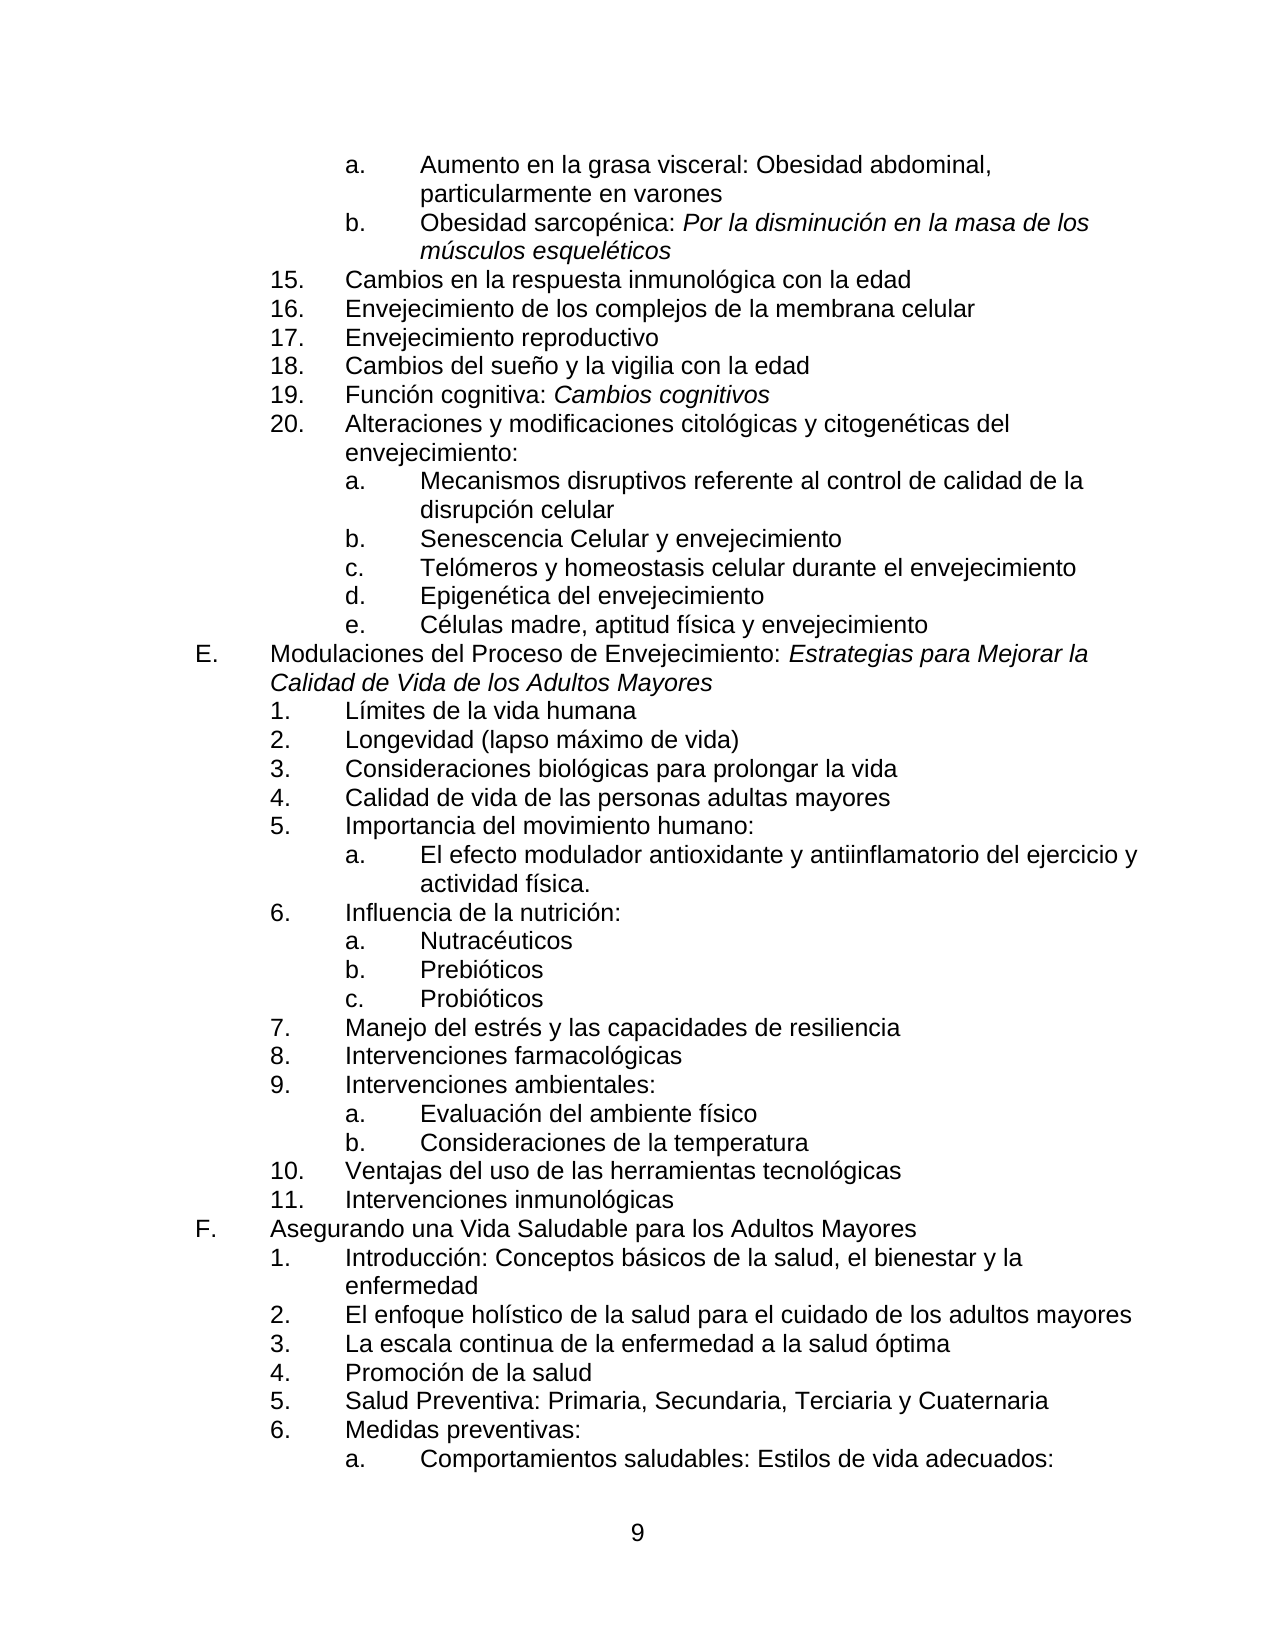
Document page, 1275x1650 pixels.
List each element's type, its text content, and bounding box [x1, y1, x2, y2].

text b. Prebióticos [270, 955, 1155, 984]
text 3. Consideraciones biológicas para prolongar la vida [195, 754, 1155, 782]
text e. Células madre, aptitud física y envejecimiento [270, 610, 1155, 639]
text 7. Manejo del estrés y las capacidades de resiliencia [195, 1012, 1155, 1041]
text a. Aumento en la grasa visceral: Obesidad abdominal, particularmente en varones [345, 150, 1155, 207]
text 5. Salud Preventiva: Primaria, Secundaria, Terciaria y Cuaternaria [195, 1386, 1155, 1415]
text a. Mecanismos disruptivos referente al control de calidad de la disrupción celular [345, 466, 1155, 524]
text 3. La escala continua de la enfermedad a la salud óptima [195, 1329, 1155, 1357]
text 4. Promoción de la salud [195, 1357, 1155, 1386]
text c. Probióticos [270, 984, 1155, 1012]
text 9. Intervenciones ambientales: [195, 1070, 1155, 1099]
text 19. Función cognitiva: Cambios cognitivos [195, 380, 1155, 409]
text 6. Medidas preventivas: [195, 1415, 1155, 1444]
text b. Consideraciones de la temperatura [270, 1127, 1155, 1156]
text 15. Cambios en la respuesta inmunológica con la edad [195, 265, 1155, 294]
text 10. Ventajas del uso de las herramientas tecnológicas [195, 1156, 1155, 1185]
text 4. Calidad de vida de las personas adultas mayores [195, 782, 1155, 811]
text F. Asegurando una Vida Saludable para los Adultos Mayores [120, 1214, 1155, 1242]
text 8. Intervenciones farmacológicas [195, 1041, 1155, 1070]
text a. Comportamientos saludables: Estilos de vida adecuados: [270, 1444, 1155, 1472]
text a. El efecto modulador antioxidante y antiinflamatorio del ejercicio y actividad física. [345, 840, 1155, 897]
text b. Obesidad sarcopénica: Por la disminución en la masa de los músculos esqueléticos [345, 207, 1155, 265]
text 5. Importancia del movimiento humano: [195, 811, 1155, 840]
text c. Telómeros y homeostasis celular durante el envejecimiento [270, 552, 1155, 581]
text a. Evaluación del ambiente físico [270, 1099, 1155, 1127]
text 17. Envejecimiento reproductivo [195, 322, 1155, 351]
text 2. Longevidad (lapso máximo de vida) [195, 725, 1155, 754]
text 1. Introducción: Conceptos básicos de la salud, el bienestar y la enfermedad [270, 1242, 1155, 1300]
text a. Nutracéuticos [270, 926, 1155, 955]
text 18. Cambios del sueño y la vigilia con la edad [195, 351, 1155, 380]
text 6. Influencia de la nutrición: [195, 897, 1155, 926]
text 11. Intervenciones inmunológicas [195, 1185, 1155, 1214]
text 20. Alteraciones y modificaciones citológicas y citogenéticas del envejecimiento: [270, 409, 1155, 466]
text 16. Envejecimiento de los complejos de la membrana celular [195, 294, 1155, 322]
text d. Epigenética del envejecimiento [270, 581, 1155, 610]
text 2. El enfoque holístico de la salud para el cuidado de los adultos mayores [195, 1300, 1155, 1329]
text 1. Límites de la vida humana [195, 696, 1155, 725]
text E. Modulaciones del Proceso de Envejecimiento: Estrategias para Mejorar la Calidad de Vida de los Adultos Mayores [195, 639, 1155, 696]
text b. Senescencia Celular y envejecimiento [270, 524, 1155, 552]
